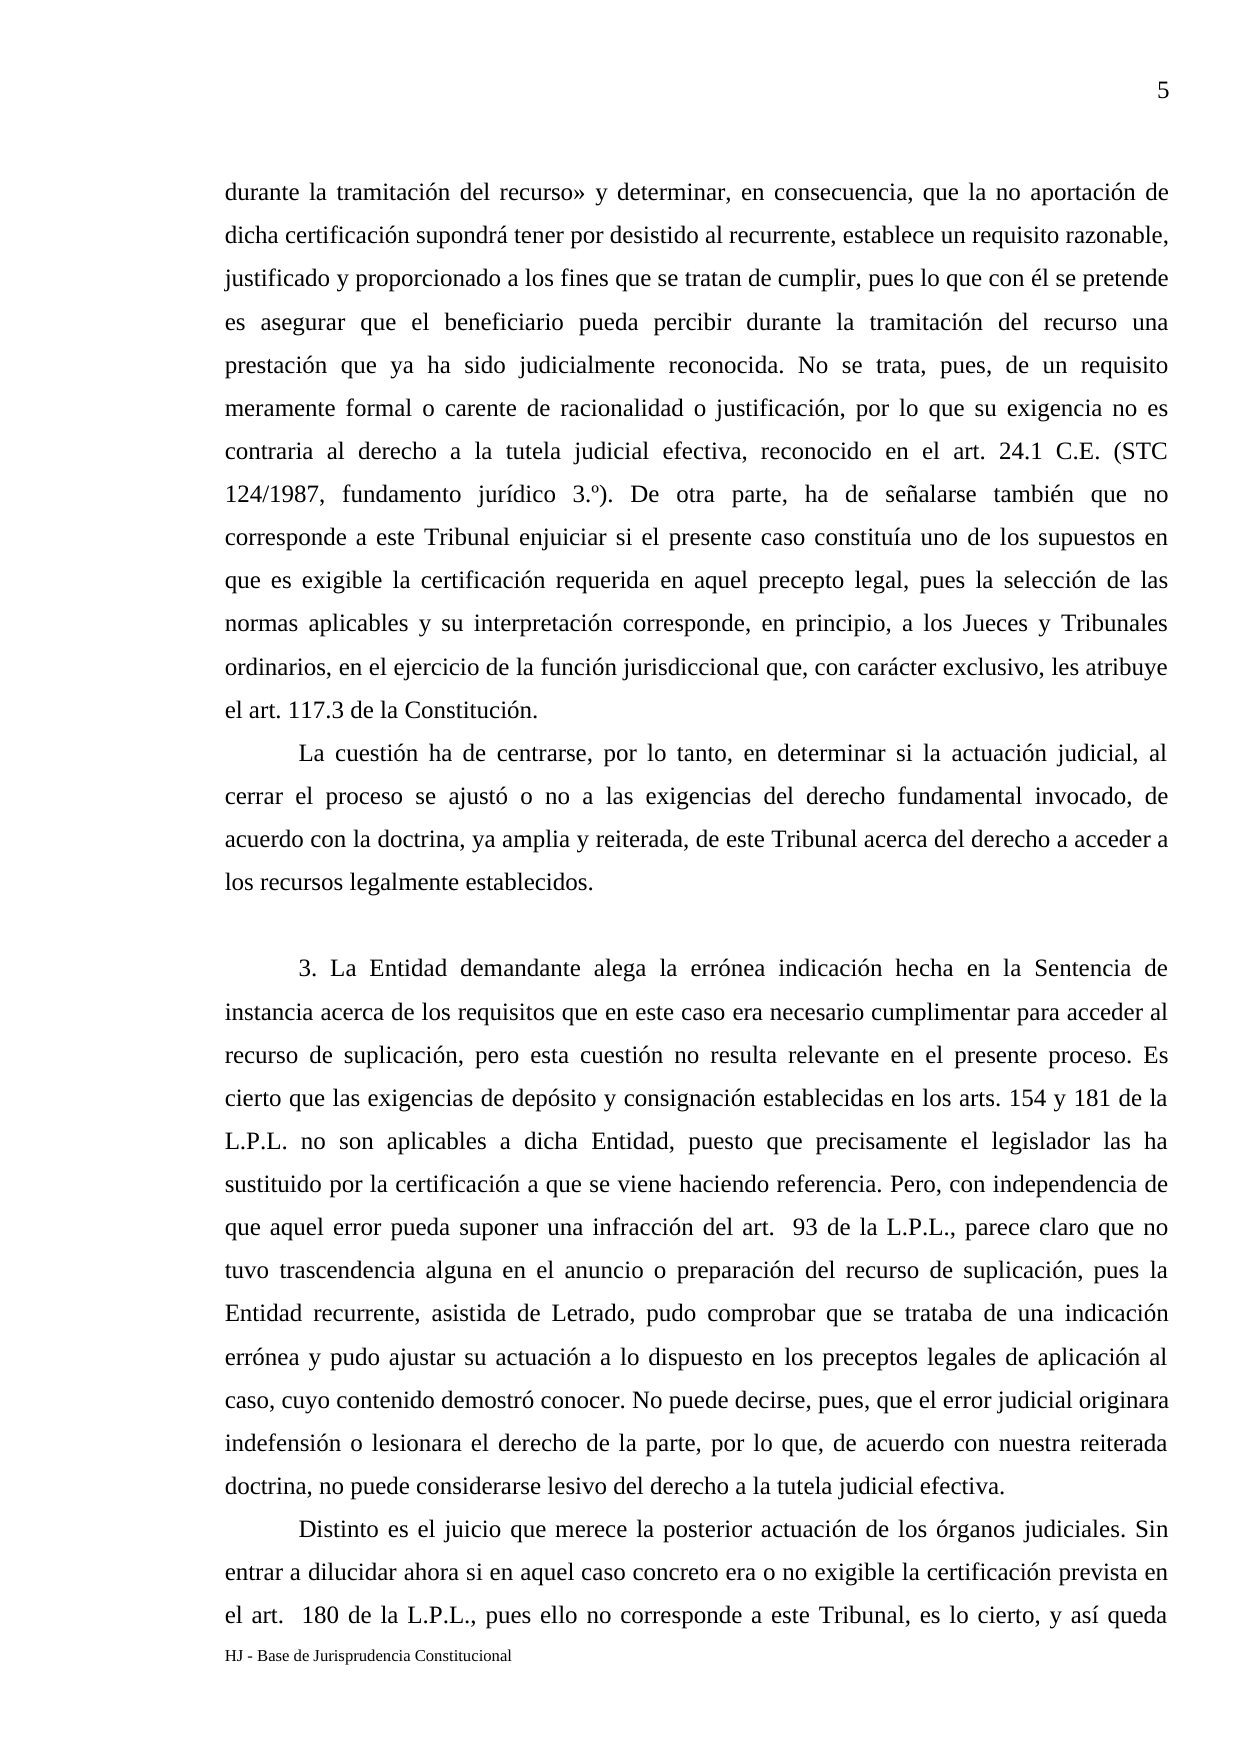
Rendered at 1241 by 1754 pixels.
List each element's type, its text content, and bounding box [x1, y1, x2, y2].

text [224, 177, 1169, 723]
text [224, 1514, 1169, 1629]
text La cuestión ha de centrarse, por lo tanto, en determinar si la actuación judicial, al cerrar el proceso se ajustó o no a las exigencias del derecho fundamental invocado, de acuerdo con la doctrina, ya amplia y reiterada, de este Tribunal acerca del derecho a acceder a los recursos legalmente establecidos. [224, 738, 1169, 896]
text 3. La Entidad demandante alega la errónea indicación hecha en la Sentencia de instancia acerca de los requisitos que en este caso era necesario cumplimentar para acceder al recurso de suplicación, pero esta cuestión no resulta relevante en el presente proceso. Es cierto que las exigencias de depósito y consignación establecidas en los arts. 154 y 181 de la L.P.L. no son aplicables a dicha Entidad, puesto que precisamente el legislador las ha sustituido por la certificación a que se viene haciendo referencia. Pero, con independencia de que aquel error pueda suponer una infracción del art. 93 de la L.P.L., parece claro que no tuvo trascendencia alguna en el anuncio o preparación del recurso de suplicación, pues la Entidad recurrente, asistida de Letrado, pudo comprobar que se trataba de una indicación errónea y pudo ajustar su actuación a lo dispuesto en los preceptos legales de aplicación al caso, cuyo contenido demostró conocer. No puede decirse, pues, que el error judicial originara indefensión o lesionara el derecho de la parte, por lo que, de acuerdo con nuestra reiterada doctrina, no puede considerarse lesivo del derecho a la tutela judicial efectiva. [224, 953, 1169, 1500]
